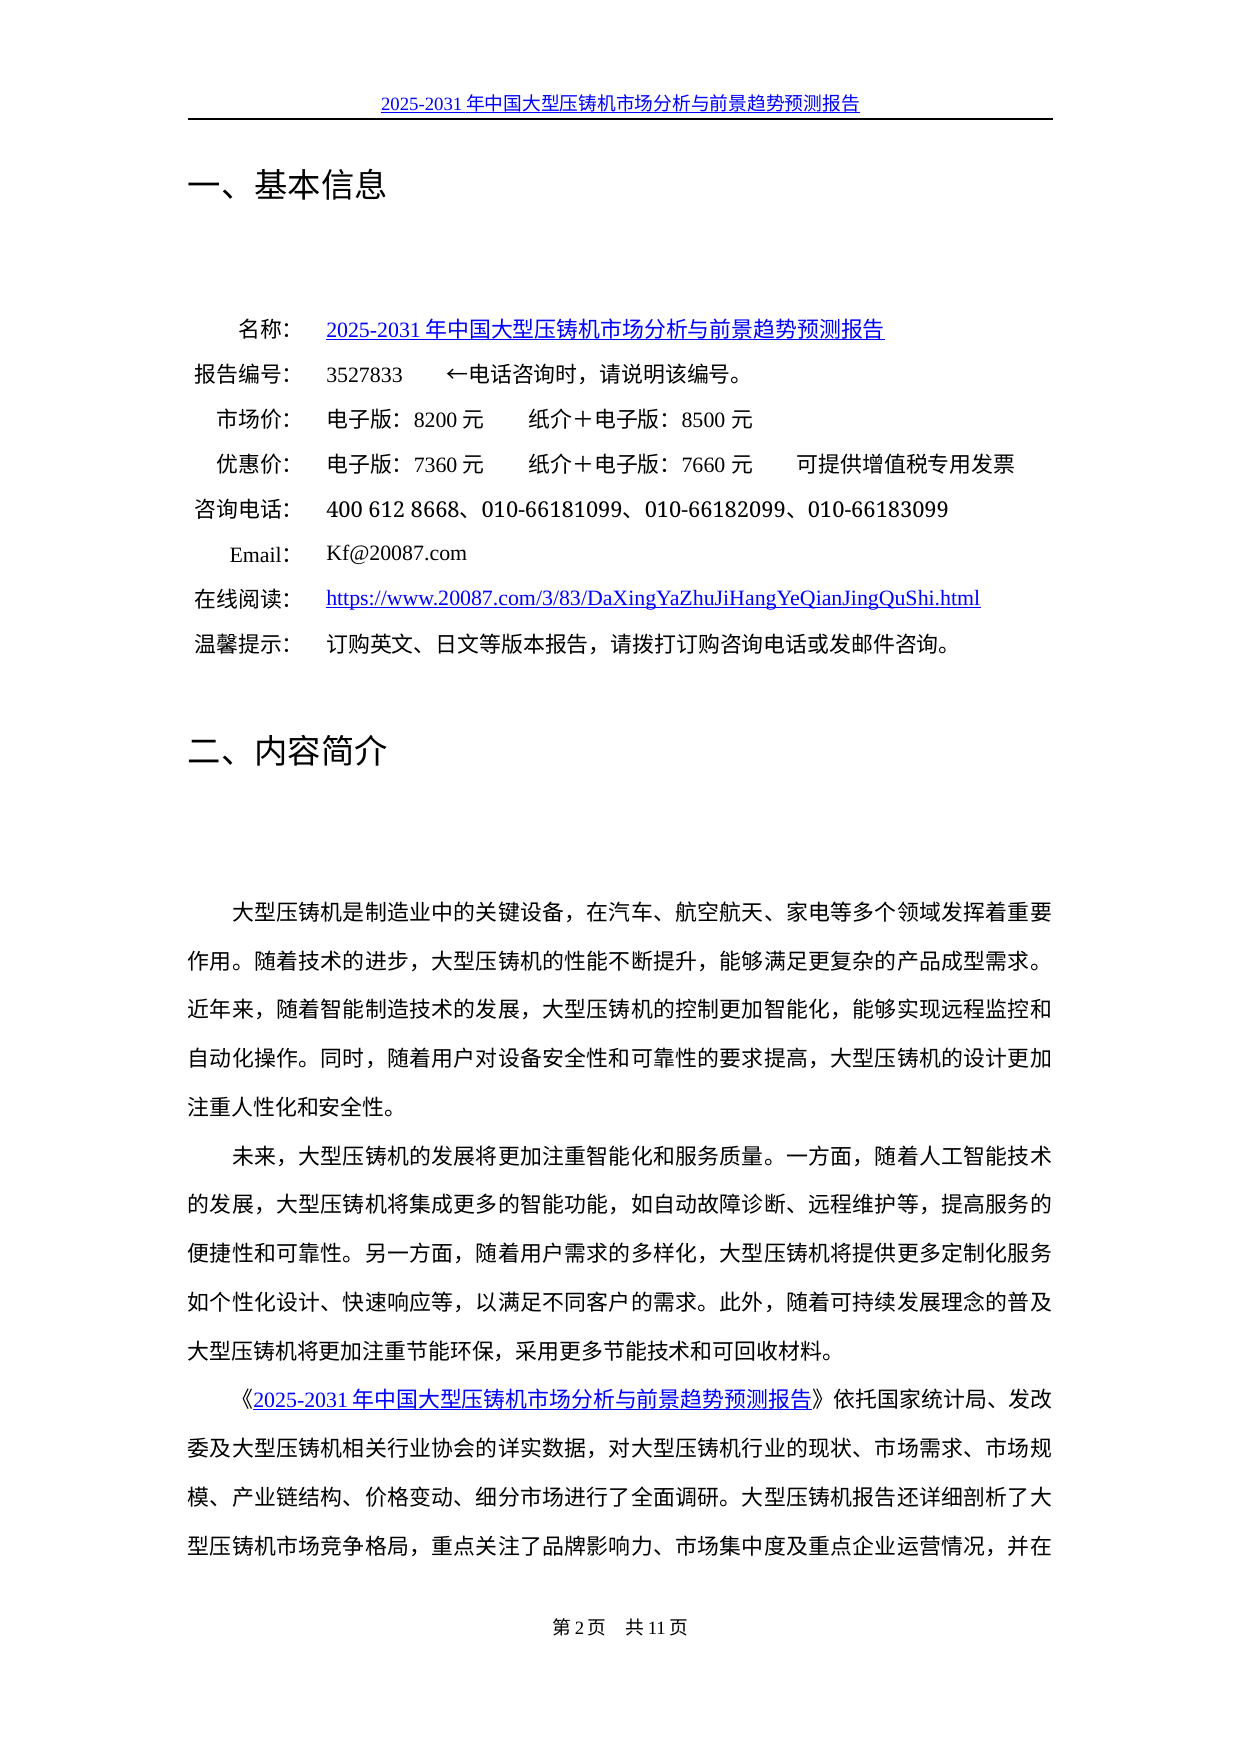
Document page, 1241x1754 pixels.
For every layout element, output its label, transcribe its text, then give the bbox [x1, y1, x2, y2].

table_cell 优惠价： [167, 447, 315, 492]
table_cell [315, 582, 1073, 627]
table_header 名称： [167, 312, 315, 357]
table_header 2025-2031年中国大型压铸机市场分析与前景趋势预测报告 [315, 312, 1073, 357]
table_cell 电子版：8200 元 纸介＋电子版：8500 元 [315, 402, 1073, 447]
table_cell 订购英文、日文等版本报告，请拨打订购咨询电话或发邮件咨询。 [315, 627, 1073, 672]
table_cell 温馨提示： [167, 627, 315, 672]
title 二、内容简介 [187, 717, 1053, 782]
table_cell 电子版：7360 元 纸介＋电子版：7660 元 可提供增值税专用发票 [315, 447, 1073, 492]
table_cell 市场价： [167, 402, 315, 447]
table_cell 报告编号： [167, 357, 315, 402]
table_cell 400 612 8668、010-66181099、010-66182099、010-66183099 [315, 492, 1073, 537]
table_cell 3527833 ←电话咨询时，请说明该编号。 [315, 357, 1073, 402]
table_cell Email： [167, 537, 315, 582]
table_cell 咨询电话： [167, 492, 315, 537]
table_cell Kf@20087.com [315, 537, 1073, 582]
table_cell 在线阅读： [167, 582, 315, 627]
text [187, 894, 1053, 1561]
title 一、基本信息 [187, 150, 1053, 215]
